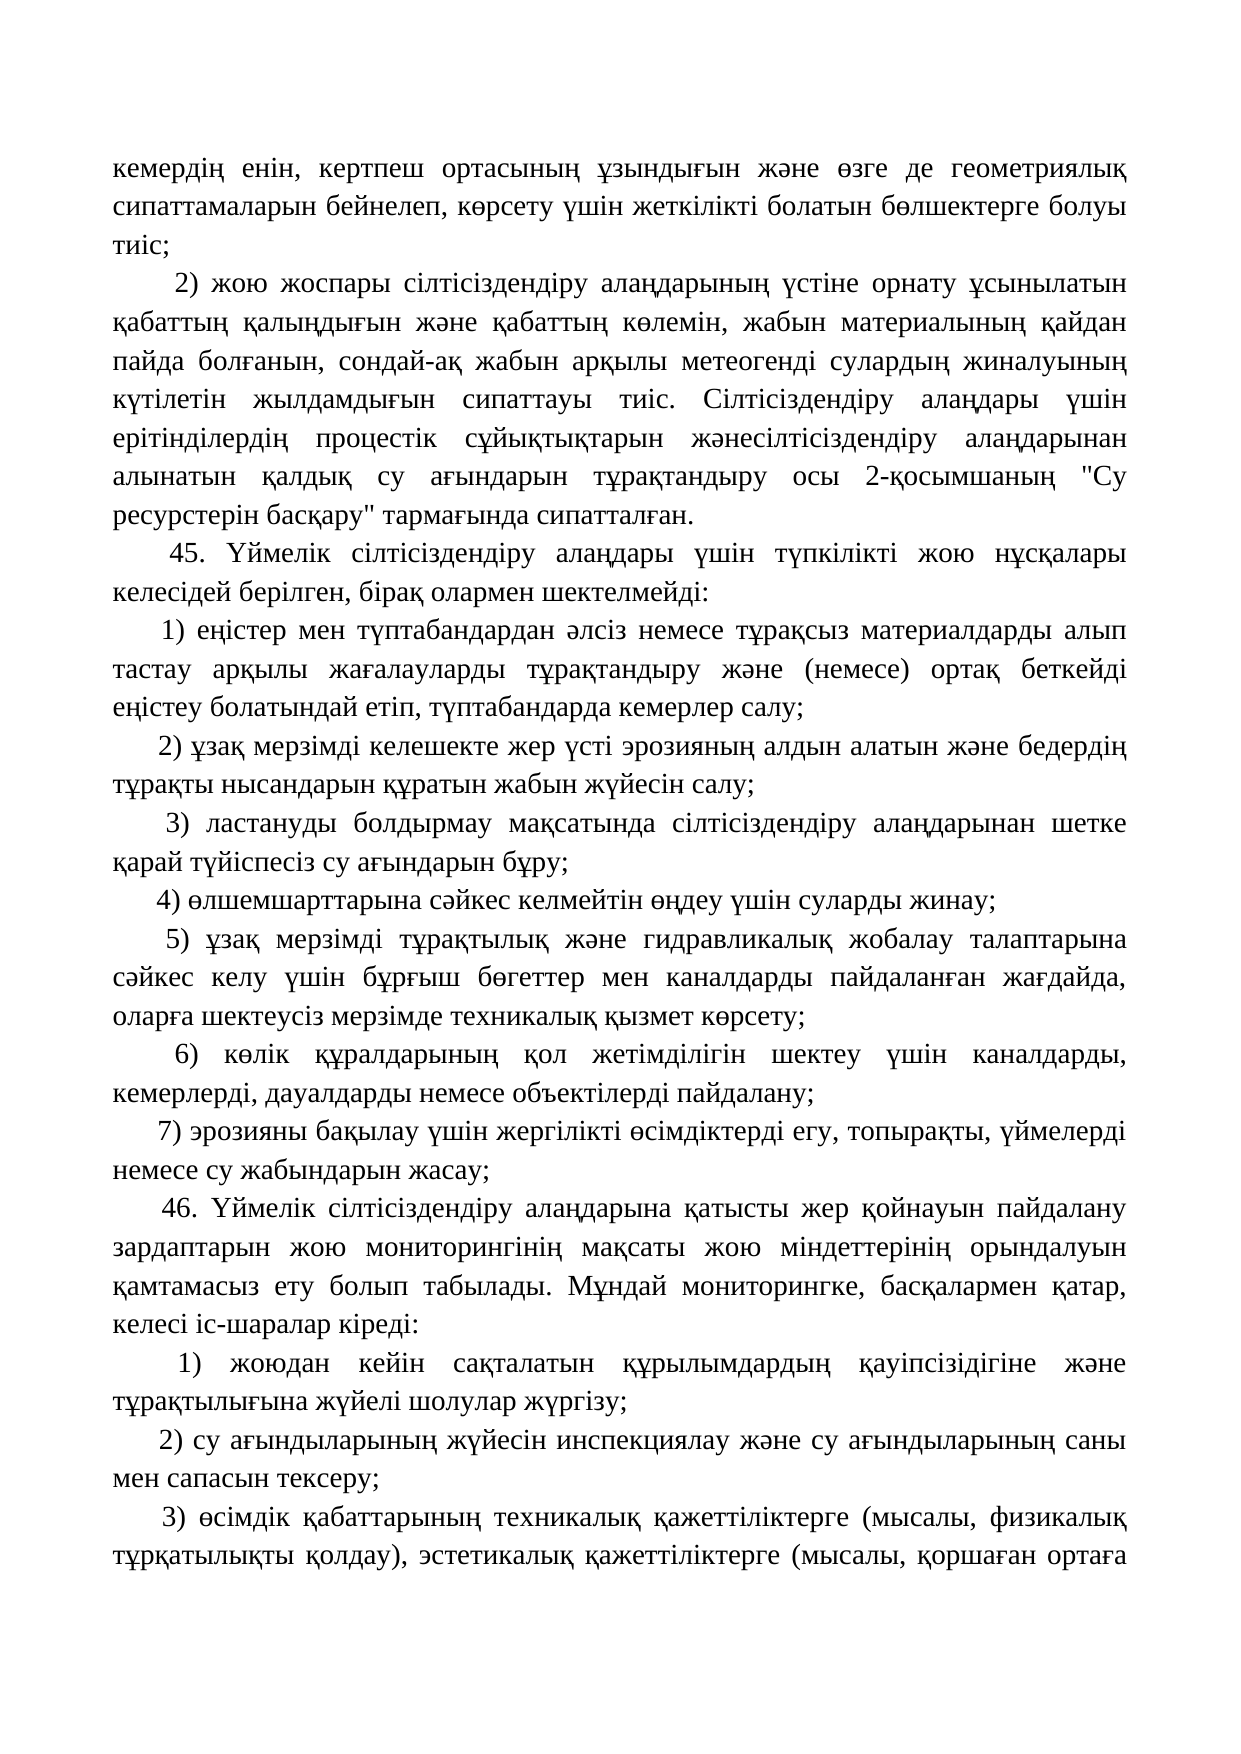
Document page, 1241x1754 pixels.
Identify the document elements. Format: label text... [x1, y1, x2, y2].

text 2) су ағындыларының жүйесін инспекциялау және су ағындыларының саны мен сапасын тексеру; [112, 1422, 1128, 1494]
text 7) эрозияны бақылау үшін жергілікті өсімдіктерді егу, топырақты, үймелерді немесе су жабындарын жасау; [112, 1113, 1128, 1186]
text 1) еңістер мен түптабандардан әлсіз немесе тұрақсыз материалдарды алып тастау арқылы жағалауларды тұрақтандыру және (немесе) ортақ беткейді еңістеу болатындай етіп, түптабандарда кемерлер салу; [112, 612, 1128, 723]
text 3) ластануды болдырмау мақсатында сілтісіздендіру алаңдарынан шетке қарай түйіспесіз су ағындарын бұру; [112, 805, 1128, 877]
text 4) өлшемшарттарына сәйкес келмейтін өңдеу үшін суларды жинау; [112, 882, 1128, 916]
text 5) ұзақ мерзімді тұрақтылық және гидравликалық жобалау талаптарына сәйкес келу үшін бұрғыш бөгеттер мен каналдарды пайдаланған жағдайда, оларға шектеусіз мерзімде техникалық қызмет көрсету; [112, 921, 1128, 1031]
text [112, 150, 1128, 261]
text 45. Үймелік сілтісіздендіру алаңдары үшін түпкілікті жою нұсқалары келесідей берілген, бірақ олармен шектелмейді: [112, 535, 1128, 607]
text 46. Үймелік сілтісіздендіру алаңдарына қатысты жер қойнауын пайдалану зардаптарын жою мониторингінің мақсаты жою міндеттерінің орындалуын қамтамасыз ету болып табылады. Мұндай мониторингке, басқалармен қатар, келесі іс-шаралар кіреді: [112, 1191, 1128, 1340]
text 2) ұзақ мерзімді келешекте жер үсті эрозияның алдын алатын және бедердің тұрақты нысандарын құратын жабын жүйесін салу; [112, 728, 1128, 800]
text 6) көлік құралдарының қол жетімділігін шектеу үшін каналдарды, кемерлерді, дауалдарды немесе объектілерді пайдалану; [112, 1036, 1128, 1108]
text 1) жоюдан кейін сақталатын құрылымдардың қауіпсізідігіне және тұрақтылығына жүйелі шолулар жүргізу; [112, 1345, 1128, 1417]
text 2) жою жоспары сілтісіздендіру алаңдарының үстіне орнату ұсынылатын қабаттың қалыңдығын және қабаттың көлемін, жабын материалының қайдан пайда болғанын, сондай-ақ жабын арқылы метеогенді сулардың жиналуының күтілетін жылдамдығын сипаттауы тиіс. Сілтісіздендіру алаңдары үшін ерітінділердің процестік сұйықтықтарын жәнесілтісіздендіру алаңдарынан алынатын қалдық су ағындарын тұрақтандыру осы 2-қосымшаның "Су ресурстерін басқару" тармағында сипатталған. [112, 266, 1128, 530]
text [112, 1499, 1128, 1571]
